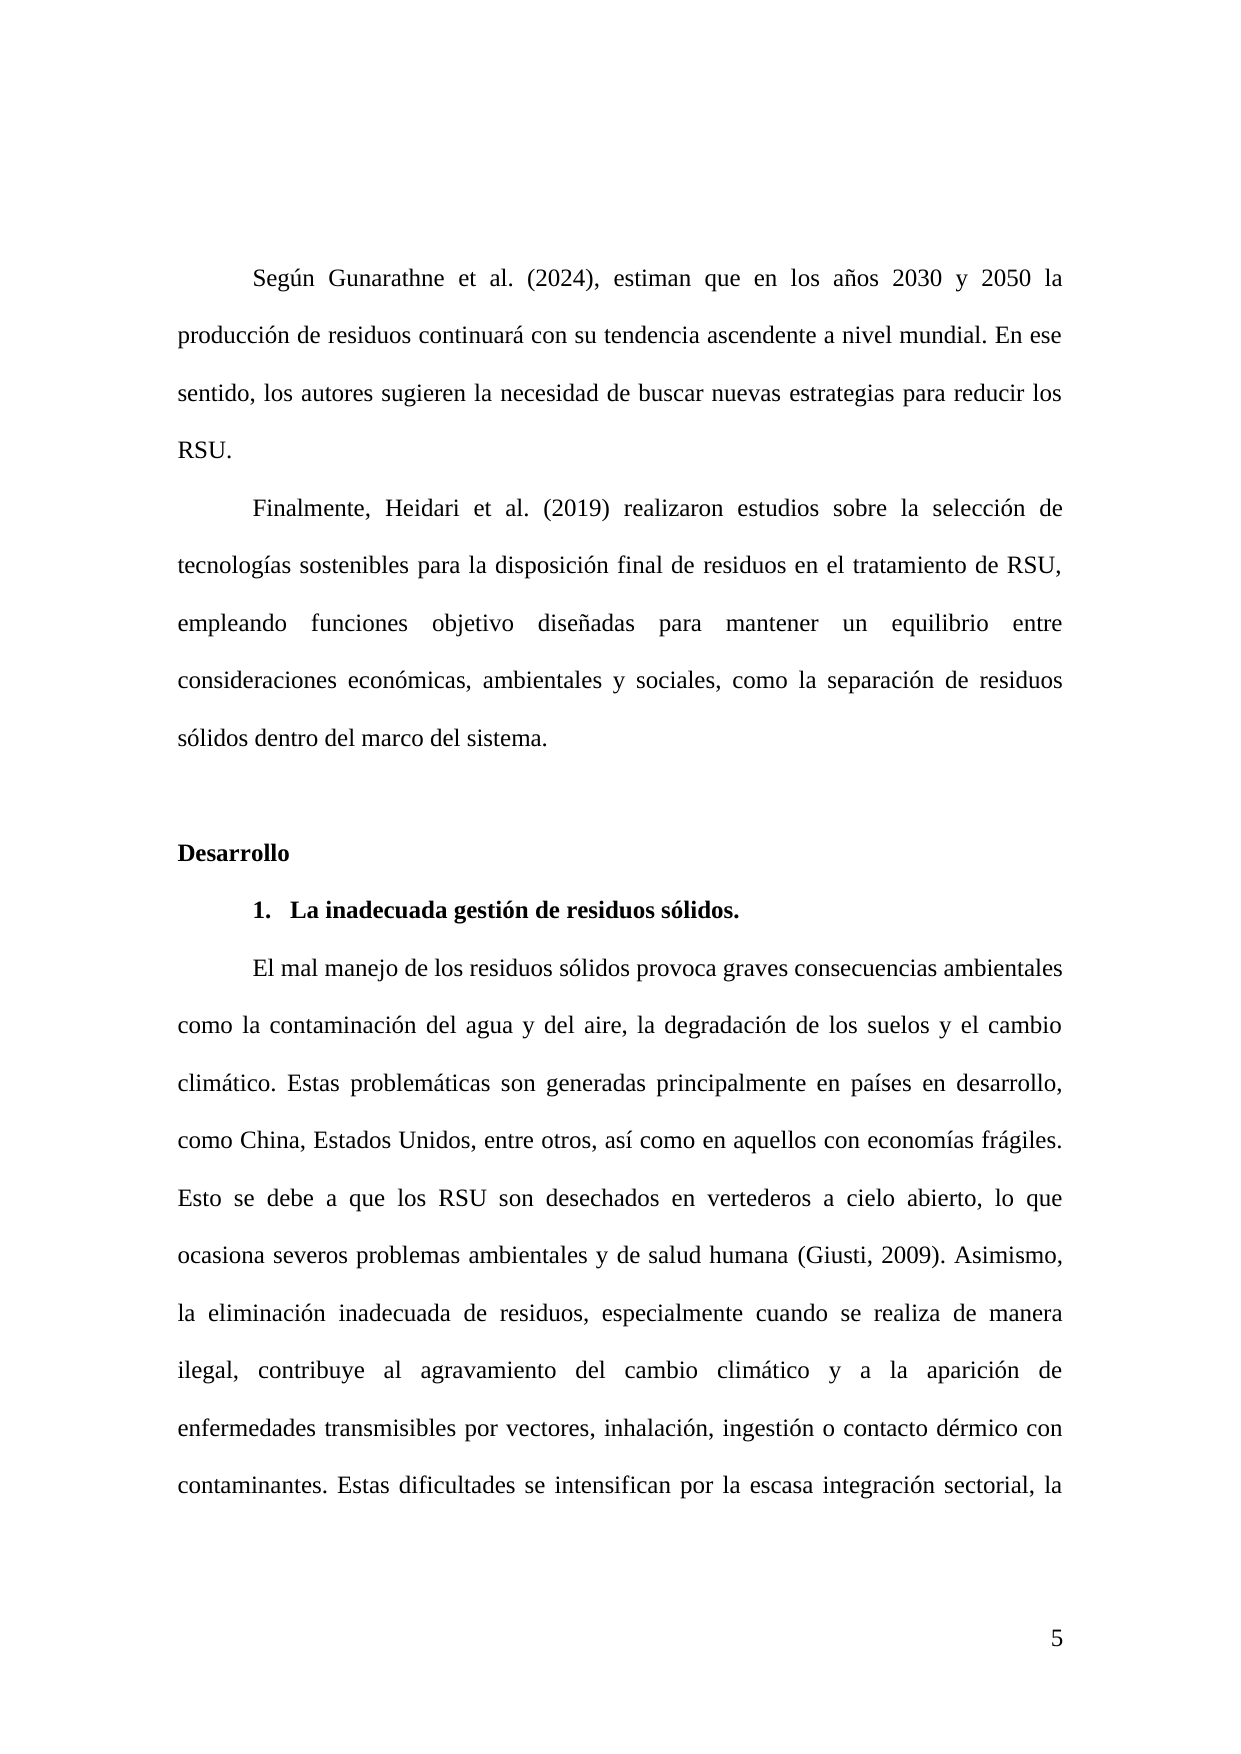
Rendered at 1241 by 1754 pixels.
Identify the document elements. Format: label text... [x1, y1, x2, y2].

subtitle La inadecuada gestión de residuos sólidos. [252, 895, 1063, 924]
subtitle Desarrollo [177, 838, 1063, 866]
text Finalmente, realizaron estudios sobre la selección de tecnologías sostenibles para la disposición final de residuos en el tratamiento de RSU, empleando funciones objetivo diseñadas para mantener un equilibrio entre consideraciones económicas, ambientales y sociales, como la separación de residuos sólidos dentro del marco del sistema. [177, 493, 1063, 751]
text Según , estiman que en los años 2030 y 2050 la producción de residuos continuará con su tendencia ascendente a nivel mundial. En ese sentido, los autores sugieren la necesidad de buscar nuevas estrategias para reducir los RSU. [177, 263, 1063, 464]
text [177, 953, 1063, 1499]
